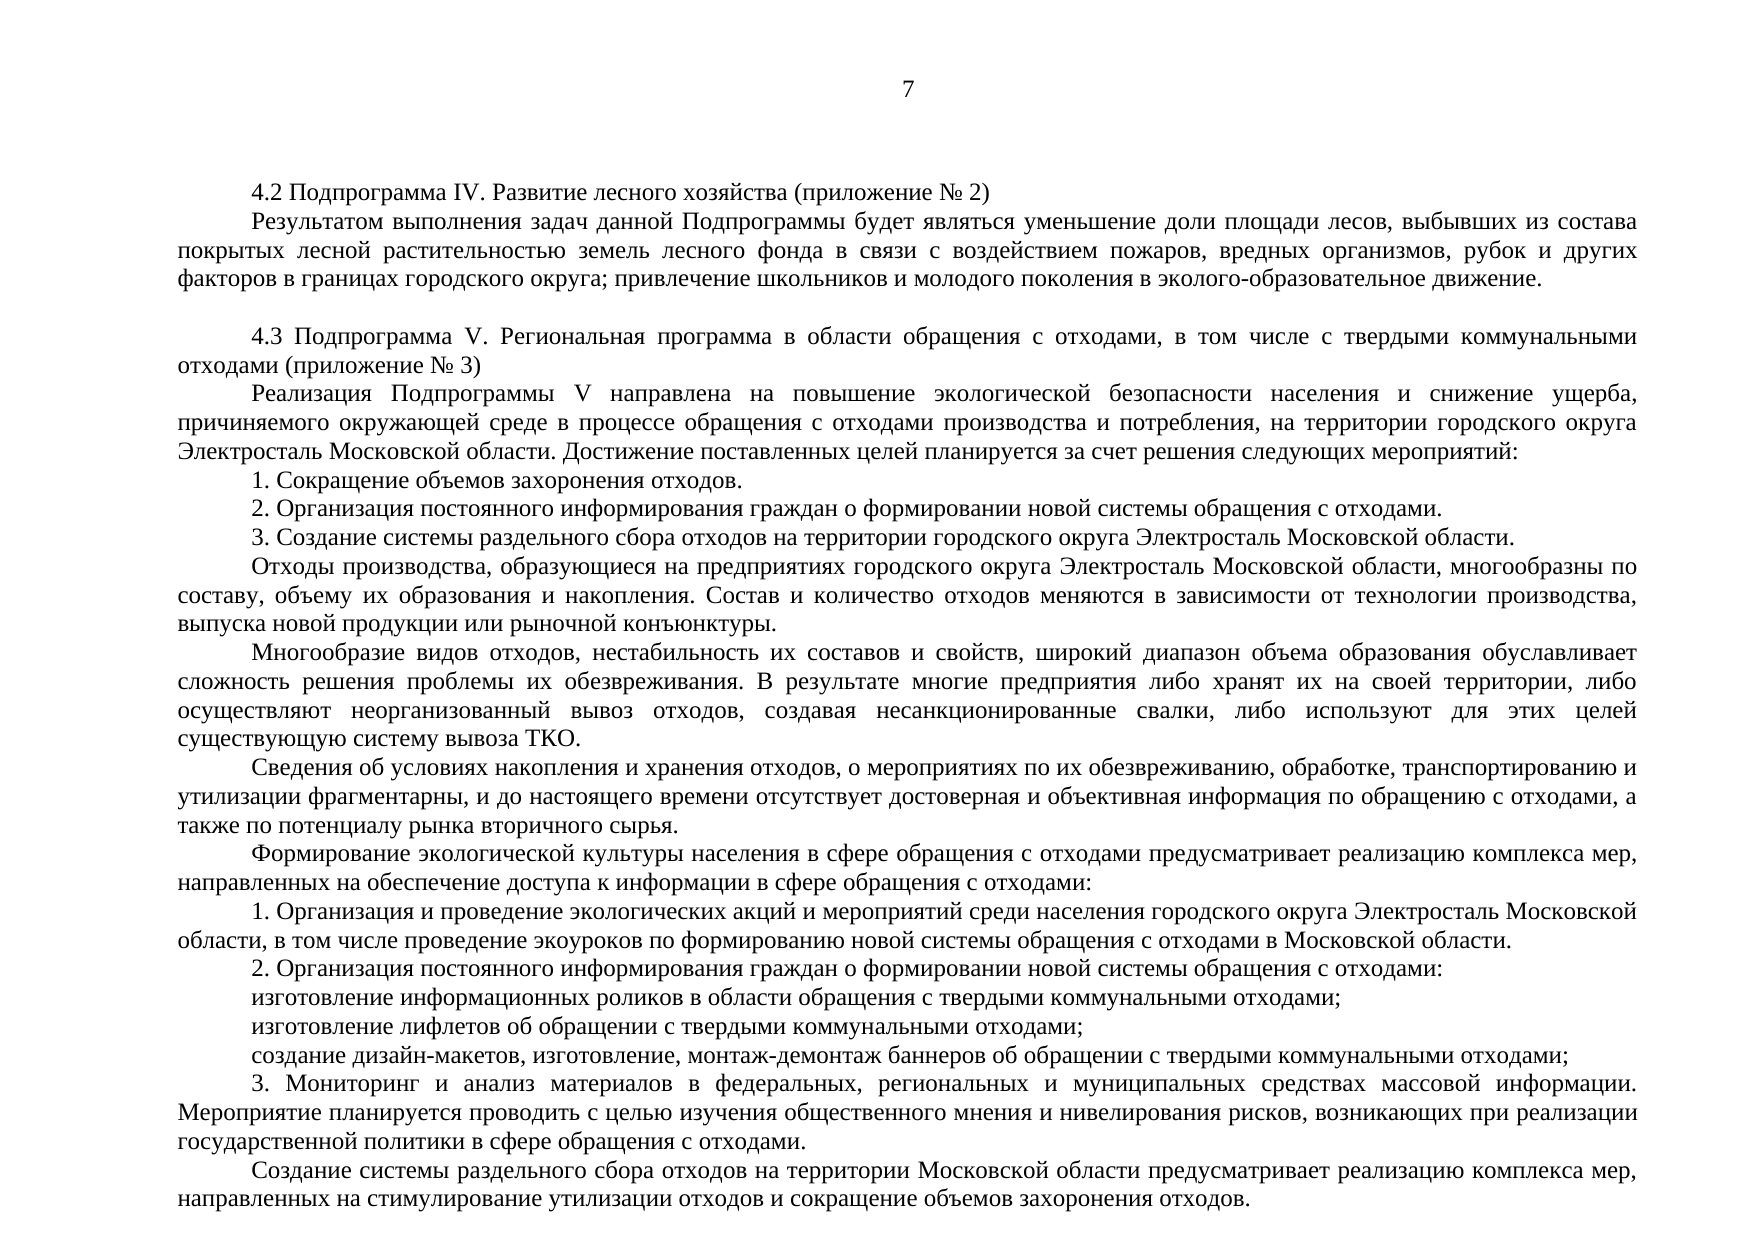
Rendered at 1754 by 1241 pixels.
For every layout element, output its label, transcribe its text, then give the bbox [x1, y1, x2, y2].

text Результатом выполнения задач данной Подпрограммы будет являться уменьшение доли площади лесов, выбывших из состава покрытых лесной растительностью земель лесного фонда в связи с воздействием пожаров, вредных организмов, рубок и других факторов в границах городского округа; привлечение школьников и молодого поколения в эколого-образовательное движение. [177, 206, 1639, 292]
text 2. Организация постоянного информирования граждан о формировании новой системы обращения с отходами: [177, 953, 1639, 982]
text 2. Организация постоянного информирования граждан о формировании новой системы обращения с отходами. [177, 493, 1639, 522]
text Сведения об условиях накопления и хранения отходов, о мероприятиях по их обезвреживанию, обработке, транспортированию и утилизации фрагментарны, и до настоящего времени отсутствует достоверная и объективная информация по обращению с отходами, а также по потенциалу рынка вторичного сырья. [177, 752, 1639, 838]
text 4.3 Подпрограмма V. Региональная программа в области обращения с отходами, в том числе с твердыми коммунальными отходами (приложение № 3) [177, 321, 1639, 378]
text 1. Сокращение объемов захоронения отходов. [177, 465, 1639, 493]
text Создание системы раздельного сбора отходов на территории Московской области предусматривает реализацию комплекса мер, направленных на стимулирование утилизации отходов и сокращение объемов захоронения отходов. [177, 1155, 1639, 1212]
text 3. Создание системы раздельного сбора отходов на территории городского округа Электросталь Московской области. [177, 522, 1639, 551]
text 3. Мониторинг и анализ материалов в федеральных, региональных и муниципальных средствах массовой информации. Мероприятие планируется проводить с целью изучения общественного мнения и нивелирования рисков, возникающих при реализации государственной политики в сфере обращения с отходами. [177, 1068, 1639, 1155]
text Отходы производства, образующиеся на предприятиях городского округа Электросталь Московской области, многообразны по составу, объему их образования и накопления. Состав и количество отходов меняются в зависимости от технологии производства, выпуска новой продукции или рыночной конъюнктуры. [177, 551, 1639, 637]
text 4.2 Подпрограмма IV. Развитие лесного хозяйства (приложение № 2) [177, 177, 1639, 206]
text создание дизайн-макетов, изготовление, монтаж-демонтаж баннеров об обращении с твердыми коммунальными отходами; [177, 1040, 1639, 1068]
text изготовление лифлетов об обращении с твердыми коммунальными отходами; [177, 1011, 1639, 1040]
text Многообразие видов отходов, нестабильность их составов и свойств, широкий диапазон объема образования обуславливает сложность решения проблемы их обезвреживания. В результате многие предприятия либо хранят их на своей территории, либо осуществляют неорганизованный вывоз отходов, создавая несанкционированные свалки, либо используют для этих целей существующую систему вывоза ТКО. [177, 637, 1639, 752]
text Реализация Подпрограммы V направлена на повышение экологической безопасности населения и снижение ущерба, причиняемого окружающей среде в процессе обращения с отходами производства и потребления, на территории городского округа Электросталь Московской области. Достижение поставленных целей планируется за счет решения следующих мероприятий: [177, 378, 1639, 465]
text Формирование экологической культуры населения в сфере обращения с отходами предусматривает реализацию комплекса мер, направленных на обеспечение доступа к информации в сфере обращения с отходами: [177, 838, 1639, 896]
text 1. Организация и проведение экологических акций и мероприятий среди населения городского округа Электросталь Московской области, в том числе проведение экоуроков по формированию новой системы обращения с отходами в Московской области. [177, 896, 1639, 953]
text изготовление информационных роликов в области обращения с твердыми коммунальными отходами; [177, 982, 1639, 1011]
